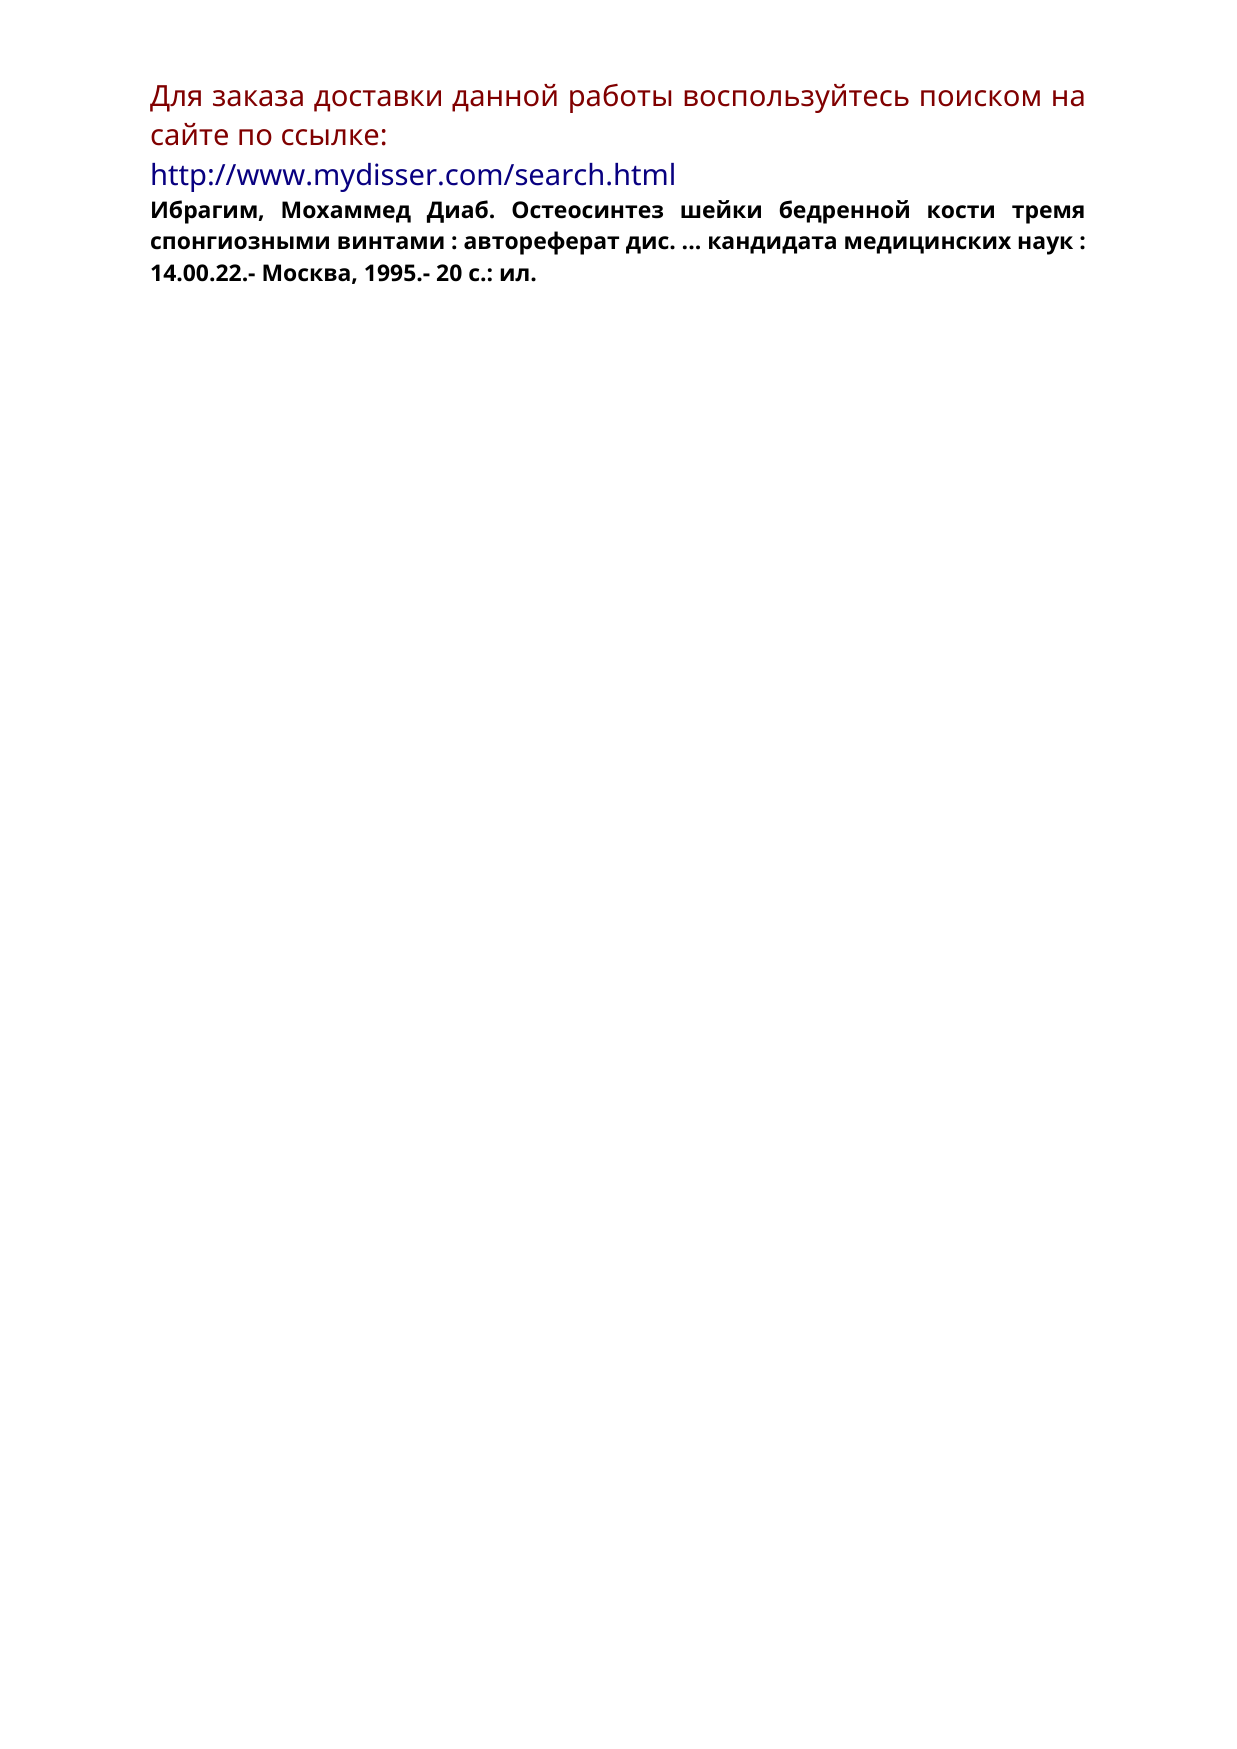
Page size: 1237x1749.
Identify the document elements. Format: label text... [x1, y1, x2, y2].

text Ибрагим, Мохаммед Диаб. Остеосинтез шейки бедренной кости тремя спонгиозными винтами : автореферат дис. ... кандидата медицинских наук : 14.00.22.- Москва, 1995.- 20 с.: ил. [150, 194, 1086, 288]
